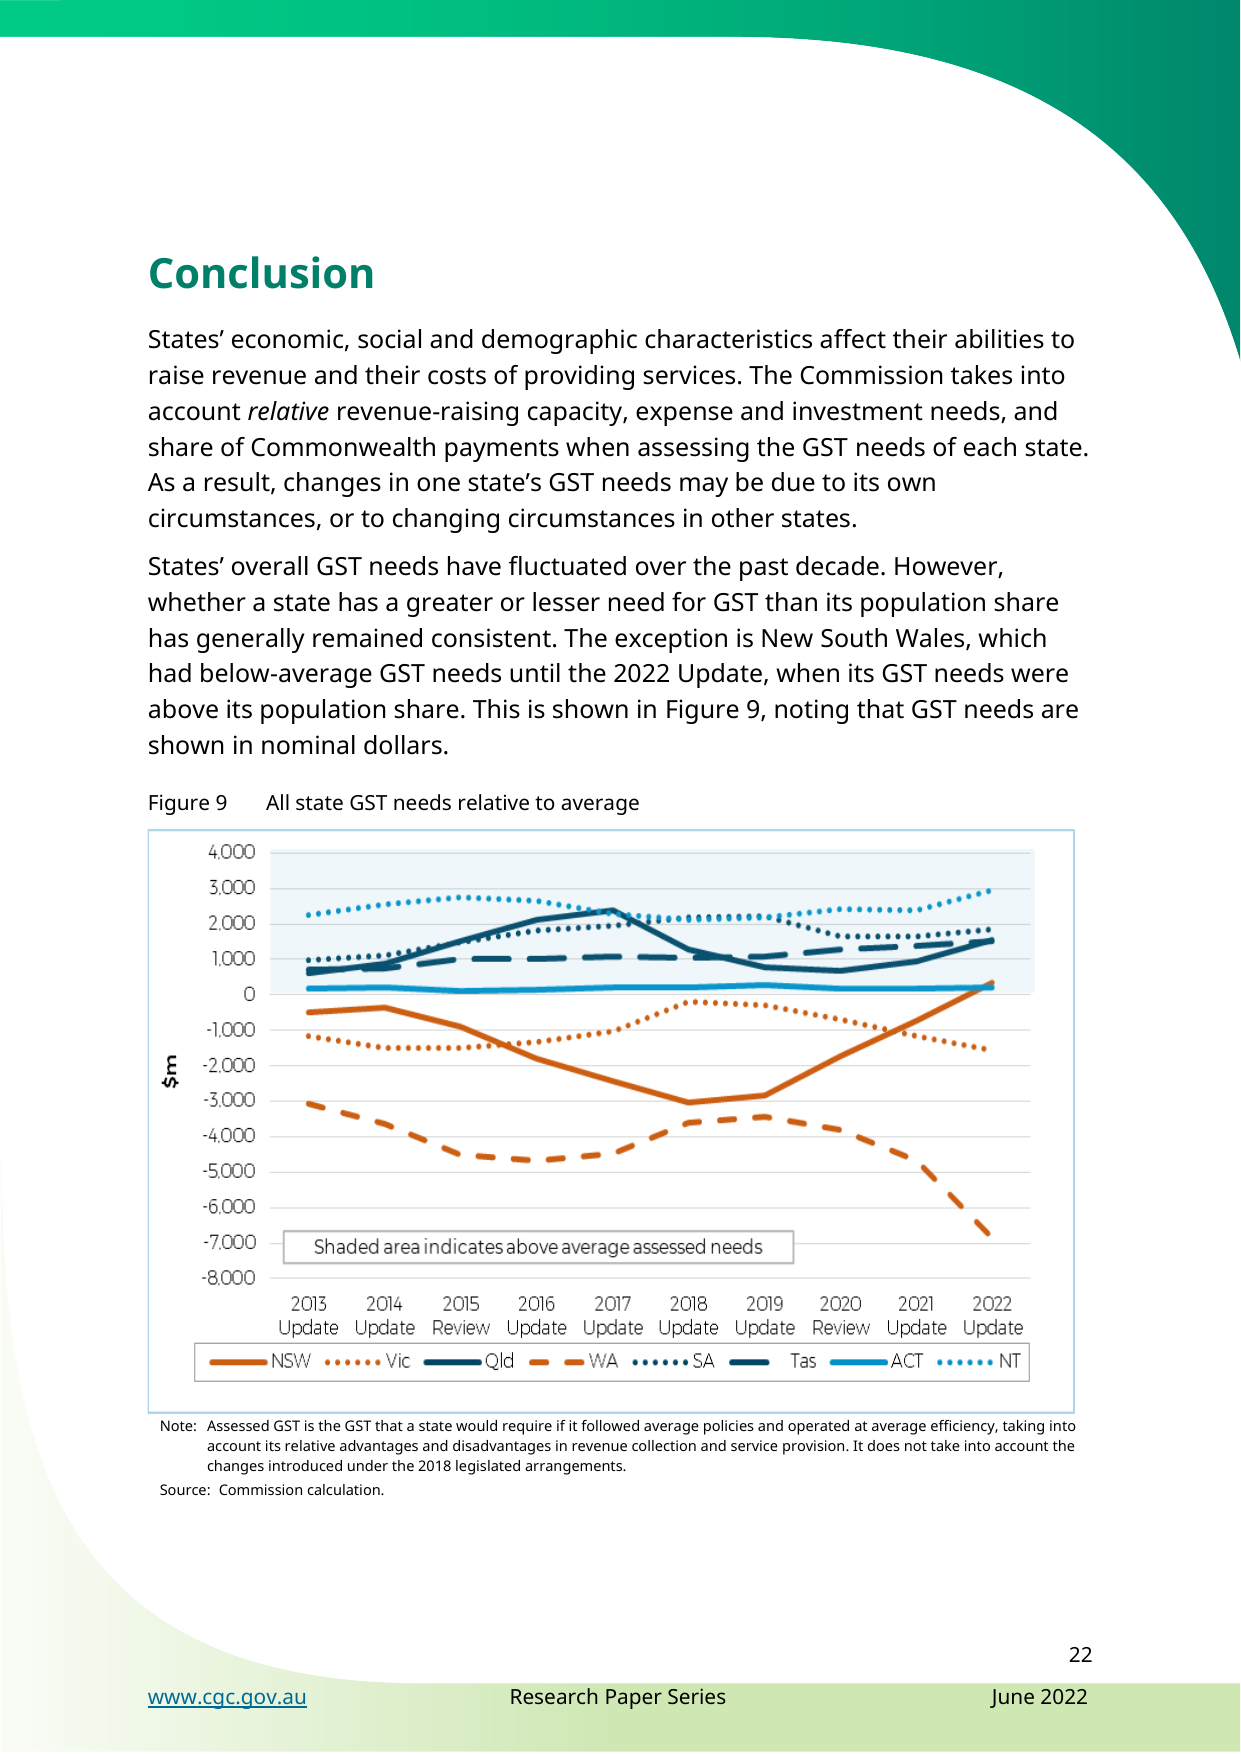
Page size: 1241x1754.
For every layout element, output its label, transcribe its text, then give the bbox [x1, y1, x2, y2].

text States’ economic, social and demographic characteristics affect their abilities to raise revenue and their costs of providing services. The Commission takes into account relative revenue-raising capacity, expense and investment needs, and share of Commonwealth payments when assessing the GST needs of each state. As a result, changes in one state’s GST needs may be due to its own circumstances, or to changing circumstances in other states. [148, 322, 1092, 535]
text Note: Assessed GST is the GST that a state would require if it followed average policies and operated at average efficiency, taking into account its relative advantages and disadvantages in revenue collection and service provision. It does not take into account the changes introduced under the 2018 legislated arrangements. [159, 1416, 1092, 1475]
subtitle Conclusion [148, 244, 1092, 301]
text Figure 9 All state GST needs relative to average [148, 788, 1092, 817]
text Source: Commission calculation. [159, 1479, 1092, 1499]
picture [0, 0, 1241, 1754]
text States’ overall GST needs have fluctuated over the past decade. However, whether a state has a greater or lesser need for GST than its population share has generally remained consistent. The exception is New South Wales, which had below-average GST needs until the 2022 Update, when its GST needs were above its population share. This is shown in Figure 9, noting that GST needs are shown in nominal dollars. [148, 549, 1092, 762]
